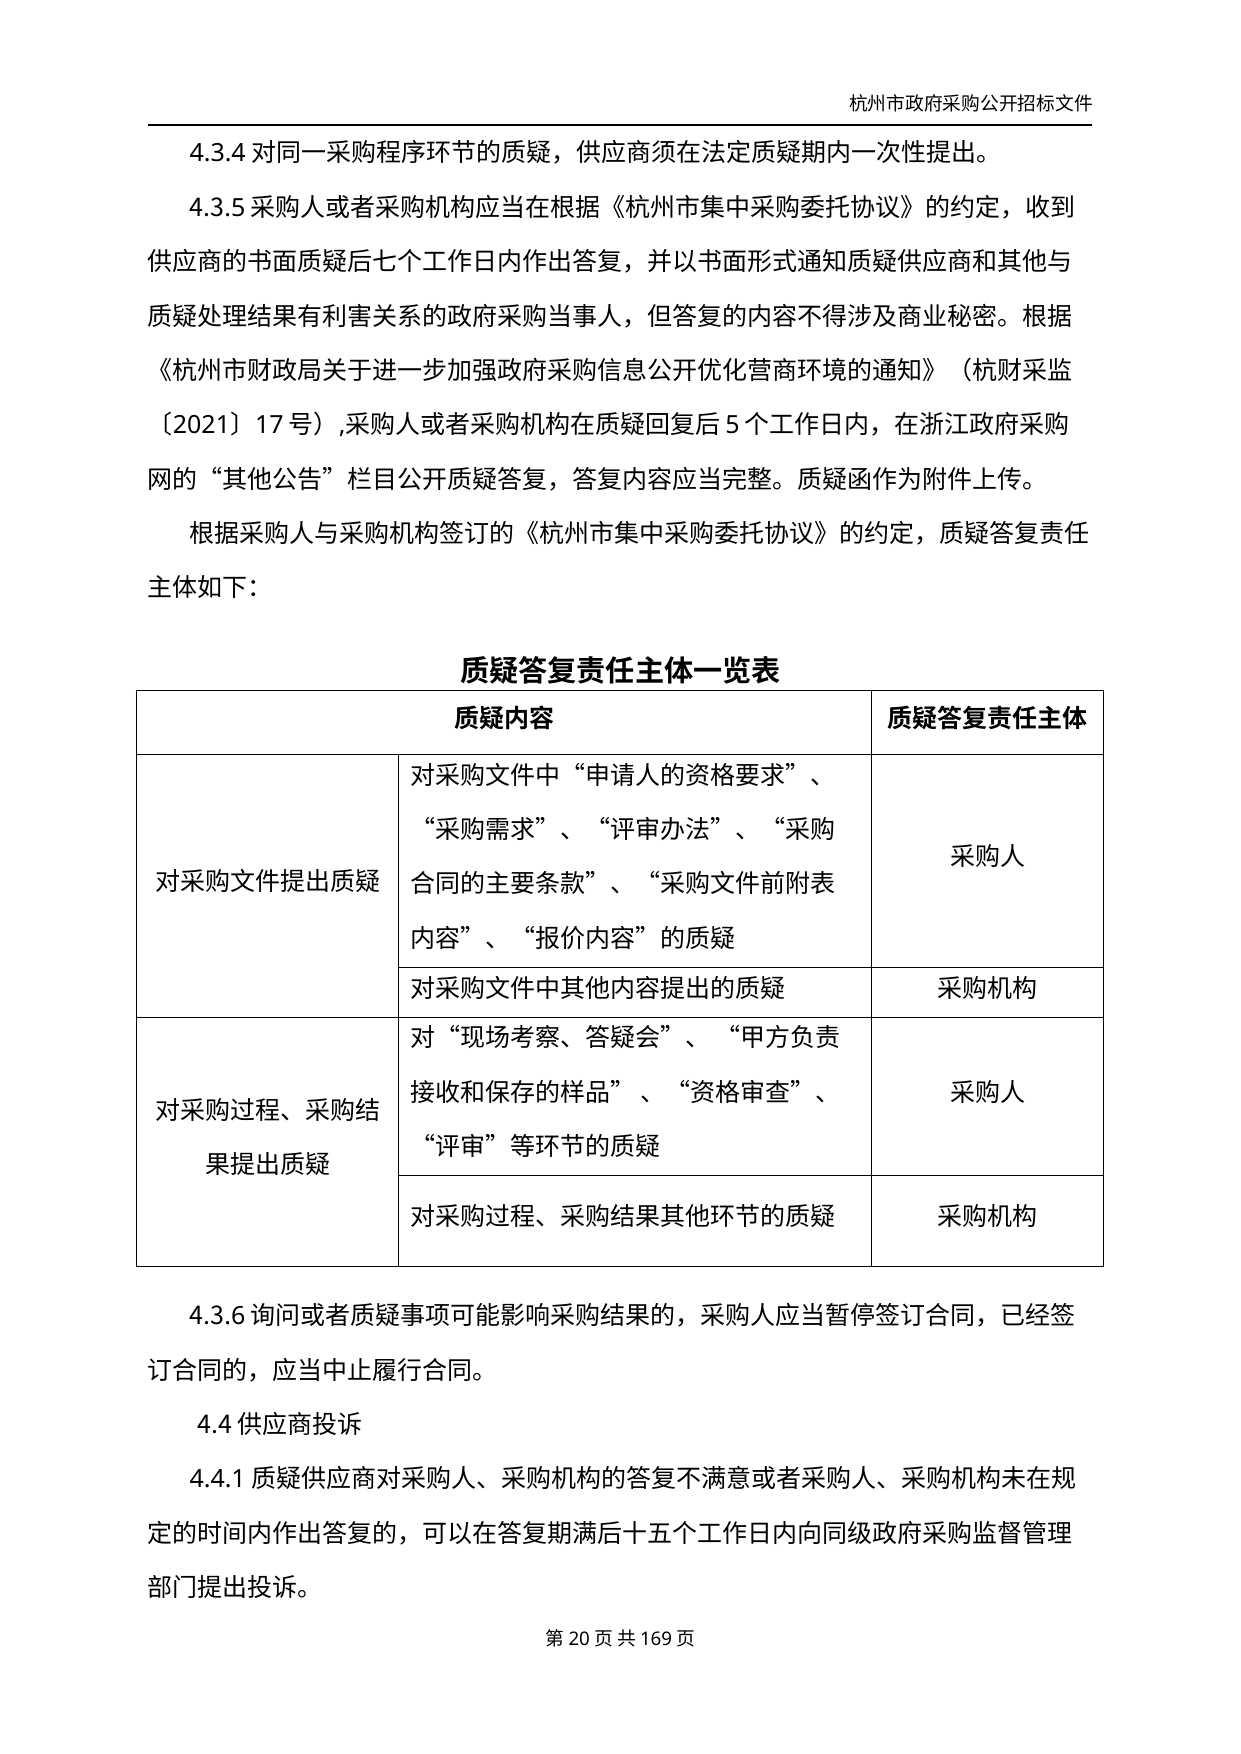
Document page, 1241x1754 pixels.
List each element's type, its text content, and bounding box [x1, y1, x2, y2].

table_cell 对采购文件中“申请人的资格要求”、“采购需求”、“评审办法”、“采购合同的主要条款”、“采购文件前附表内容”、“报价内容”的质疑 [399, 755, 871, 967]
table_cell 对采购文件提出质疑 [137, 755, 398, 1017]
text 4.4.1质疑供应商对采购人、采购机构的答复不满意或者采购人、采购机构未在规定的时间内作出答复的，可以在答复期满后十五个工作日内向同级政府采购监督管理部门提出投诉。 [148, 1459, 1092, 1604]
table_cell 采购机构 [872, 968, 1103, 1017]
text 4.3.4对同一采购程序环节的质疑，供应商须在法定质疑期内一次性提出。 [148, 133, 1092, 169]
table_cell 对采购文件中其他内容提出的质疑 [399, 968, 871, 1017]
text 4.4供应商投诉 [148, 1404, 1092, 1441]
text 根据采购人与采购机构签订的《杭州市集中采购委托协议》的约定，质疑答复责任主体如下： [148, 513, 1092, 604]
text 4.3.6询问或者质疑事项可能影响采购结果的，采购人应当暂停签订合同，已经签订合同的，应当中止履行合同。 [148, 1296, 1092, 1386]
table_cell 采购人 [872, 755, 1103, 967]
table_header 质疑答复责任主体 [872, 691, 1103, 754]
table_cell 对“现场考察、答疑会”、 “甲方负责接收和保存的样品” 、“资格审查”、“评审”等环节的质疑 [399, 1018, 871, 1175]
table_cell 采购机构 [872, 1176, 1103, 1266]
table_header 质疑内容 [137, 691, 871, 754]
text 4.3.5采购人或者采购机构应当在根据《杭州市集中采购委托协议》的约定，收到供应商的书面质疑后七个工作日内作出答复，并以书面形式通知质疑供应商和其他与质疑处理结果有利害关系的政府采购当事人，但答复的内容不得涉及商业秘密。根据《杭州市财政局关于进一步加强政府采购信息公开优化营商环境的通知》（杭财采监〔2021〕17号）,采购人或者采购机构在质疑回复后5个工作日内，在浙江政府采购网的“其他公告”栏目公开质疑答复，答复内容应当完整。质疑函作为附件上传。 [148, 187, 1092, 495]
table_cell 对采购过程、采购结果其他环节的质疑 [399, 1176, 871, 1266]
table_cell 采购人 [872, 1018, 1103, 1175]
text 质疑答复责任主体一览表 [148, 647, 1092, 689]
table_cell 对采购过程、采购结果提出质疑 [137, 1018, 398, 1266]
